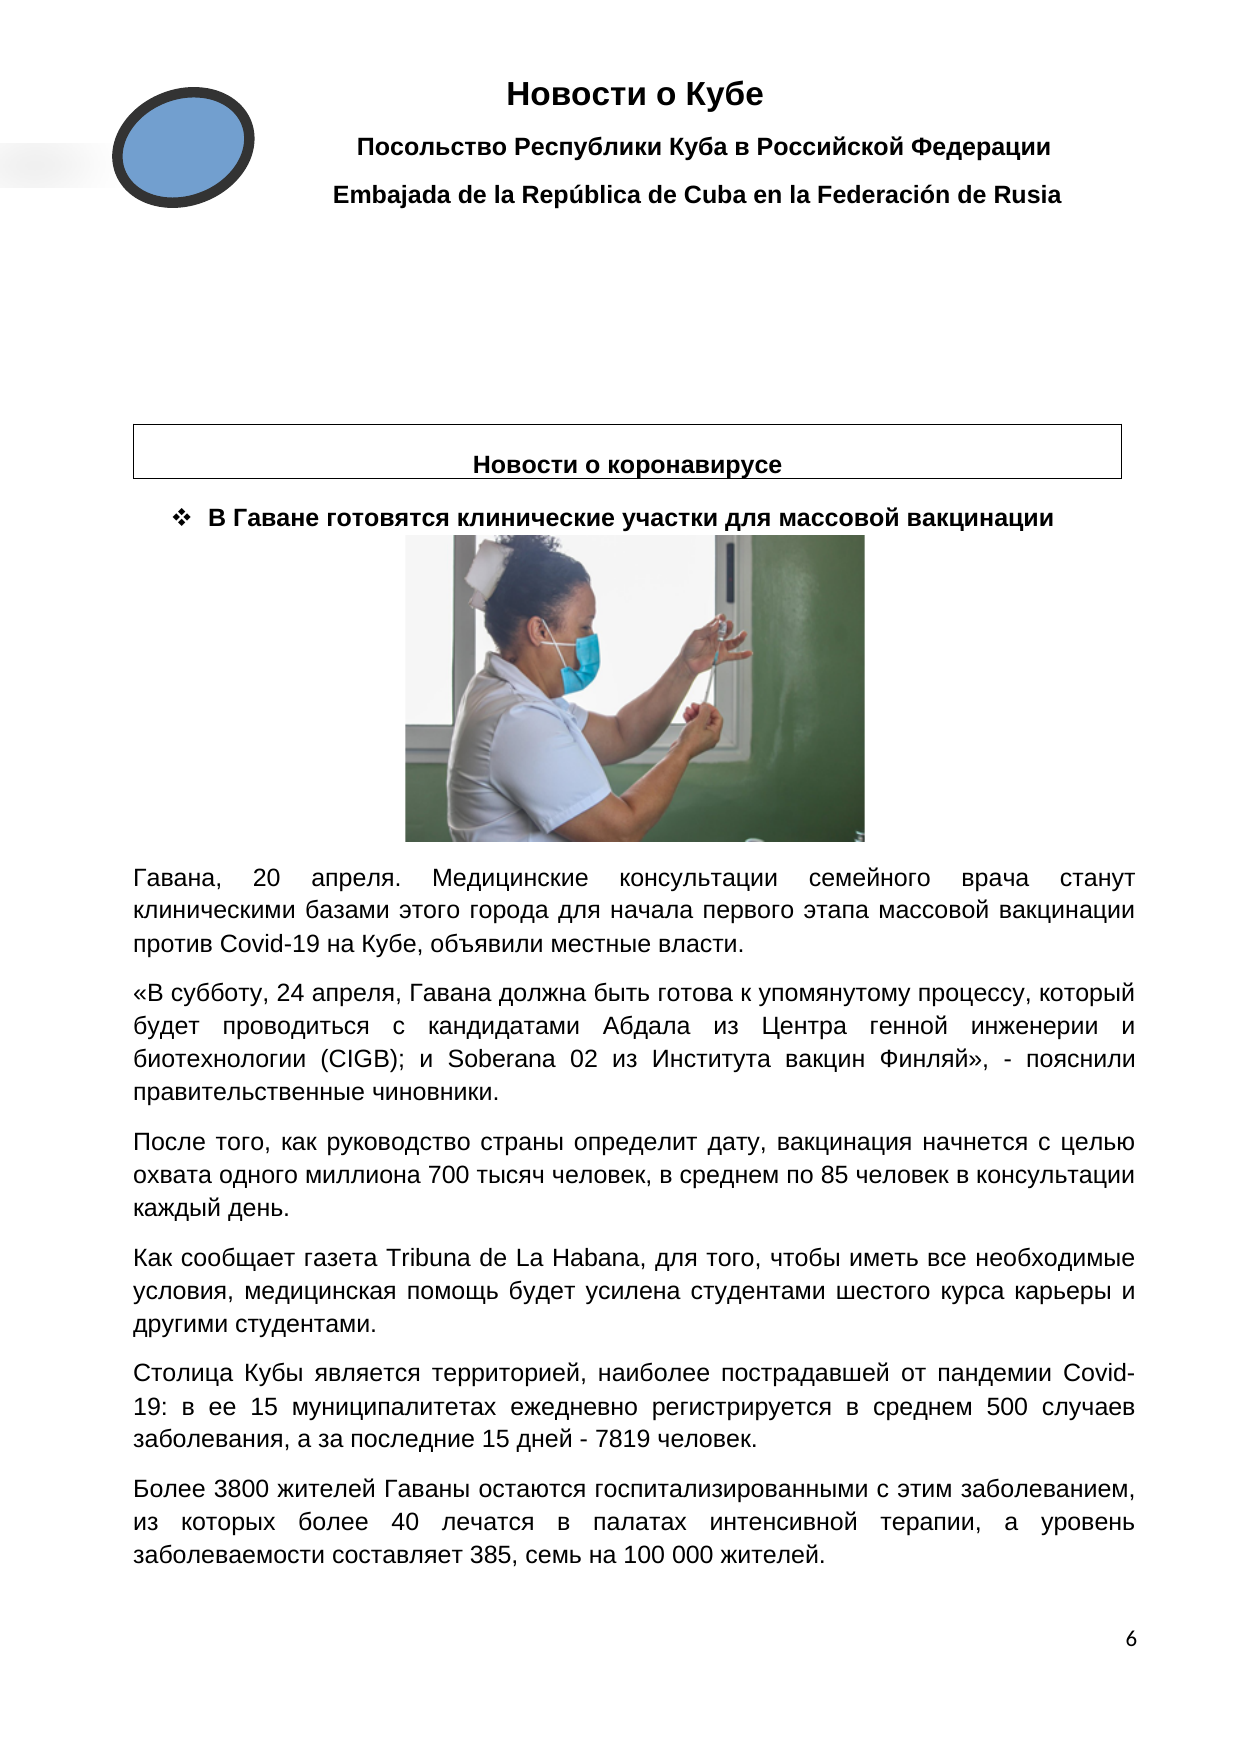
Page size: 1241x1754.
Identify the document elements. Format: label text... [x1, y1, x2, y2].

text Гавана, 20 апреля. Медицинские консультации семейного врача станут клиническими базами этого города для начала первого этапа массовой вакцинации против Covid-19 на Кубе, объявили местные власти. [133, 862, 1137, 957]
text После того, как руководство страны определит дату, вакцинация начнется с целью охвата одного миллиона 700 тысяч человек, в среднем по 85 человек в консультации каждый день. [133, 1127, 1137, 1222]
text Столица Кубы является территорией, наиболее пострадавшей от пандемии Covid-19: в ее 15 муниципалитетах ежедневно регистрируется в среднем 500 случаев заболевания, а за последние 15 дней - 7819 человек. [133, 1358, 1137, 1453]
picture [405, 535, 865, 842]
subtitle В Гаване готовятся клинические участки для массовой вакцинации [170, 503, 1137, 532]
text «В субботу, 24 апреля, Гавана должна быть готова к упомянутому процессу, который будет проводиться с кандидатами Абдала из Центра генной инженерии и биотехнологии (CIGB); и Soberana 02 из Института вакцин Финляй», - пояснили правительственные чиновники. [133, 978, 1137, 1106]
text Более 3800 жителей Гаваны остаются госпитализированными с этим заболеванием, из которых более 40 лечатся в палатах интенсивной терапии, а уровень заболеваемости составляет 385, семь на 100 000 жителей. [133, 1474, 1137, 1569]
text Как сообщает газета Tribuna de La Habana, для того, чтобы иметь все необходимые условия, медицинская помощь будет усилена студентами шестого курса карьеры и другими студентами. [133, 1243, 1137, 1337]
table_header Новости о коронавирусе [134, 425, 1121, 478]
